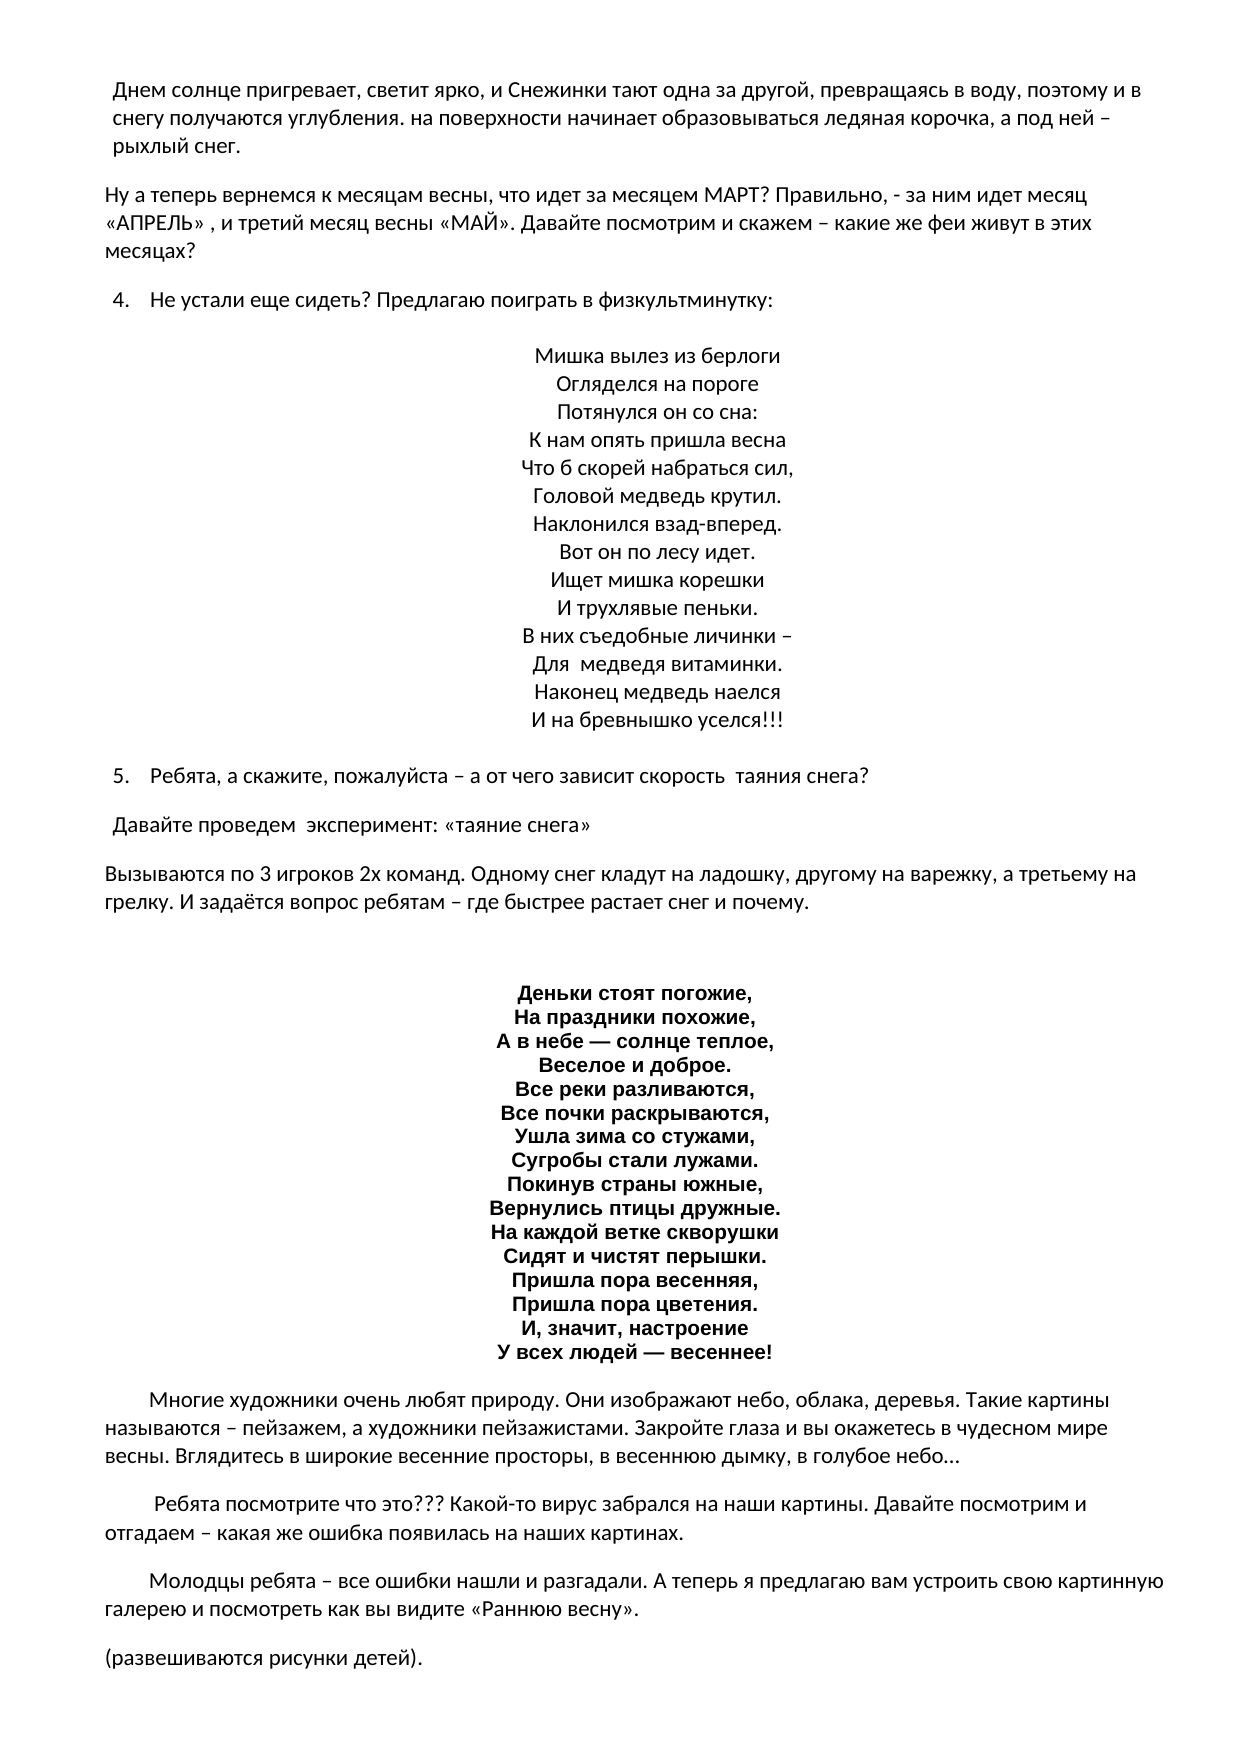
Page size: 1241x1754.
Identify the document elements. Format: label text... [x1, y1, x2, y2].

text (развешиваются рисунки детей). [104, 1643, 1165, 1671]
text Днем солнце пригревает, светит ярко, и Снежинки тают одна за другой, превращаясь в воду, поэтому и в снегу получаются углубления. на поверхности начинает образовываться ледяная корочка, а под ней – рыхлый снег. [112, 75, 1165, 159]
list Вот он по лесу идет. [150, 537, 1165, 565]
text Ну а теперь вернемся к месяцам весны, что идет за месяцем МАРТ? Правильно, - за ним идет месяц «АПРЕЛЬ» , и третий месяц весны «МАЙ». Давайте посмотрим и скажем – какие же феи живут в этих месяцах? [104, 180, 1165, 264]
list В них съедобные личинки – [150, 621, 1165, 649]
text Многие художники очень любят природу. Они изображают небо, облака, деревья. Такие картины называются – пейзажем, а художники пейзажистами. Закройте глаза и вы окажетесь в чудесном мире весны. Вглядитесь в широкие весенние просторы, в весеннюю дымку, в голубое небо… [104, 1385, 1165, 1469]
list К нам опять пришла весна [150, 425, 1165, 453]
list Что б скорей набраться сил, [150, 453, 1165, 481]
text Вызываются по 3 игроков 2х команд. Одному снег кладут на ладошку, другому на варежку, а третьему на грелку. И задаётся вопрос ребятам – где быстрее растает снег и почему. [104, 859, 1165, 915]
list И трухлявые пеньки. [150, 593, 1165, 621]
text Ребята посмотрите что это??? Какой-то вирус забрался на наши картины. Давайте посмотрим и отгадаем – какая же ошибка появилась на наших картинах. [104, 1489, 1165, 1546]
list Мишка вылез из берлоги [150, 341, 1165, 369]
list Головой медведь крутил. [150, 481, 1165, 509]
list Наклонился взад-вперед. [150, 509, 1165, 537]
list Ищет мишка корешки [150, 565, 1165, 593]
list Потянулся он со сна: [150, 397, 1165, 425]
text Молодцы ребята – все ошибки нашли и разгадали. А теперь я предлагаю вам устроить свою картинную галерею и посмотреть как вы видите «Раннюю весну». [104, 1566, 1165, 1622]
list Огляделся на пороге [150, 369, 1165, 397]
text Деньки стоят погожие, На праздники похожие, А в небе — солнце теплое, Веселое и доброе. Все реки разливаются, Все почки раскрываются, Ушла зима со стужами, Сугробы стали лужами. Покинув страны южные, Вернулись птицы дружные. На каждой ветке скворушки Сидят и чистят перышки. Пришла пора весенняя, Пришла пора цветения. И, значит, настроение У всех людей — весеннее! [104, 981, 1165, 1364]
list Не устали еще сидеть? Предлагаю поиграть в физкультминутку: [112, 285, 1165, 313]
list Ребята, а скажите, пожалуйста – а от чего зависит скорость таяния снега? [112, 761, 1165, 789]
list Наконец медведь наелся [150, 677, 1165, 705]
list Для медведя витаминки. [150, 649, 1165, 677]
list И на бревнышко уселся!!! [150, 705, 1165, 733]
text Давайте проведем эксперимент: «таяние снега» [112, 810, 1165, 838]
